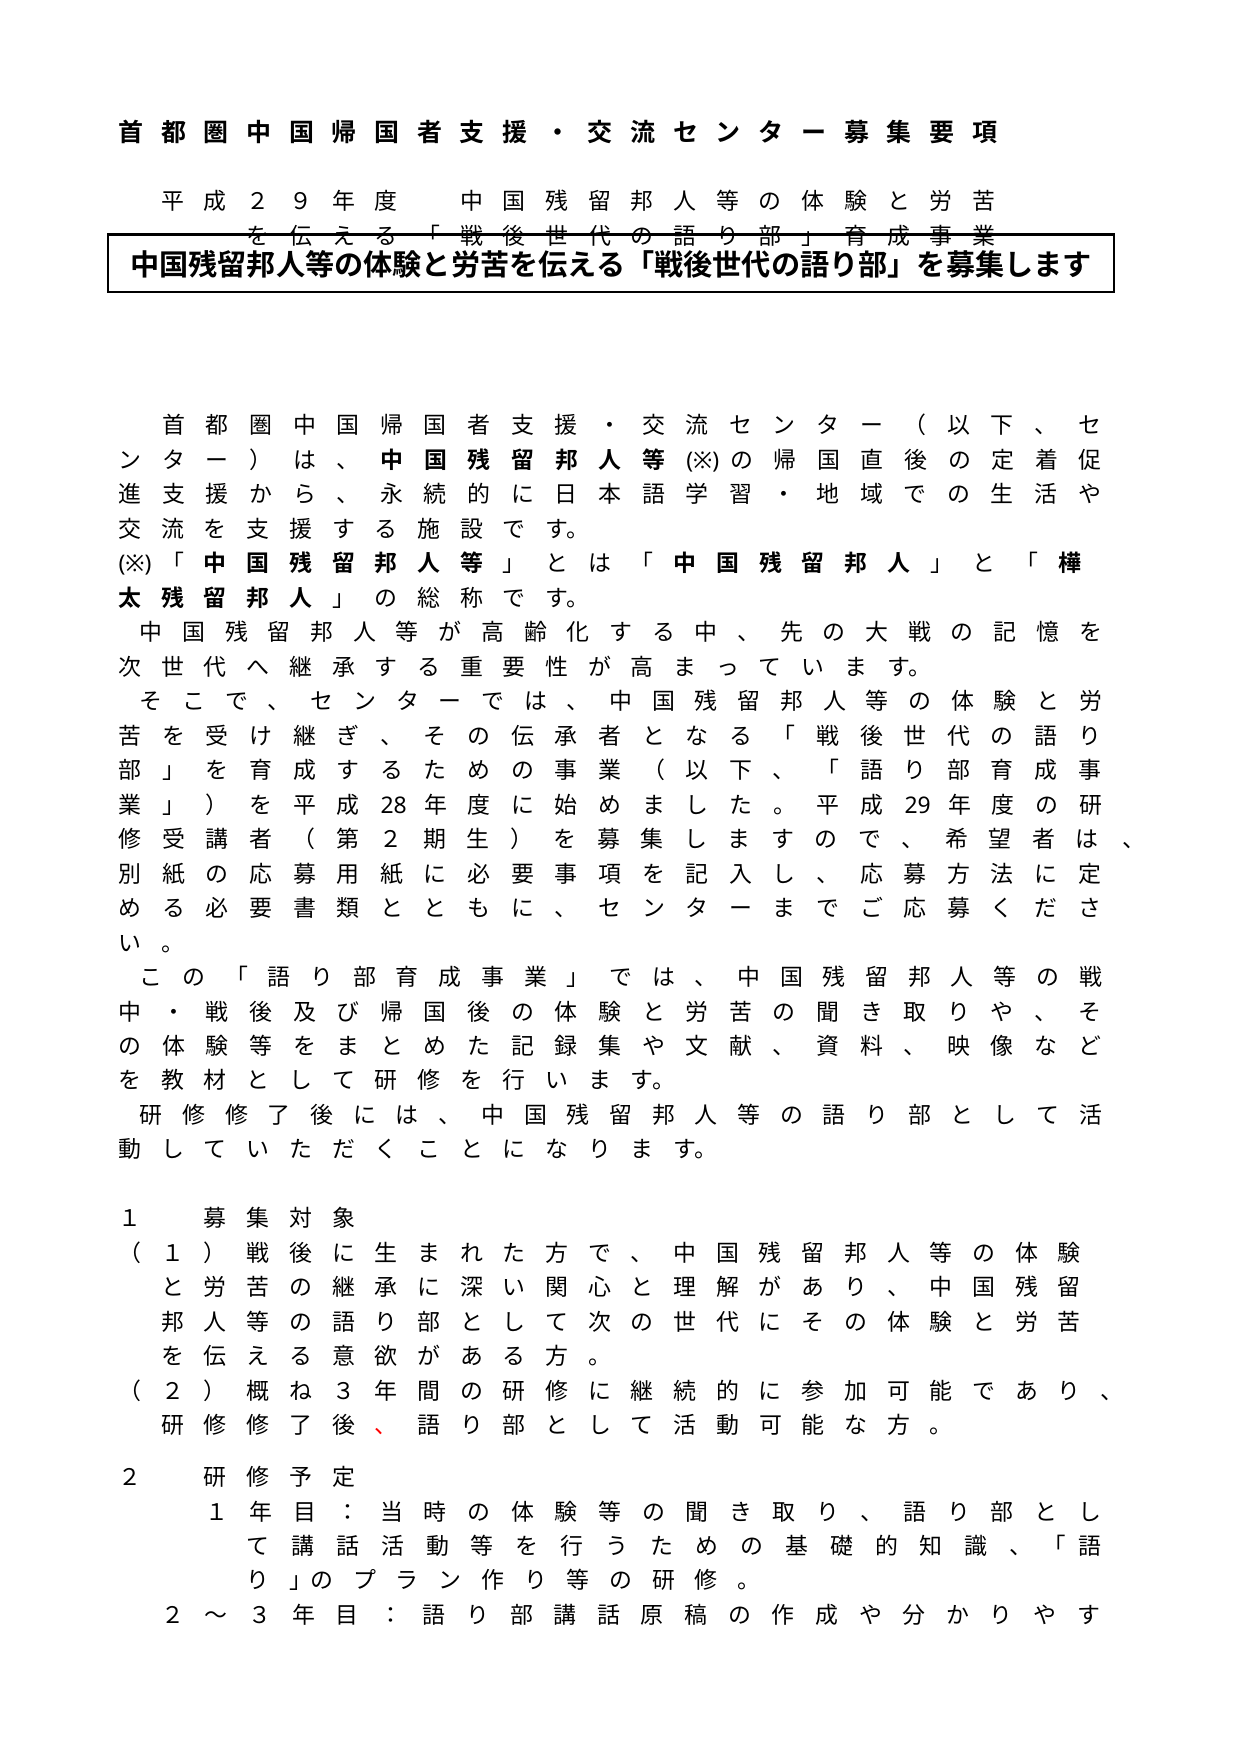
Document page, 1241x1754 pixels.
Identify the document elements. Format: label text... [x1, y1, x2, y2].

text 平成２９年度 中国残留邦人等の体験と労苦を伝える「戦後世代の語り部」育成事業 [118, 236, 1015, 252]
text １ 募集対象 [118, 1200, 1122, 1234]
text （１）戦後に生まれた方で、中国残留邦人等の体験と労苦の継承に深い関心と理解があり、中国残留邦人等の語り部として次の世代にその体験と労苦を伝える意欲がある方。 [118, 1234, 1122, 1372]
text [161, 1596, 1122, 1631]
text そこで、センターでは、中国残留邦人等の体験と労苦を受け継ぎ、その伝承者となる「戦後世代の語り部」を育成するための事業（以下、「語り部育成事業」）を平成28年度に始めました。平成29年度の研修受講者（第２期生）を募集しますので、希望者は、別紙の応募用紙に必要事項を記入し、応募方法に定める必要書類とともに、センターまでご応募ください。 [118, 682, 1122, 958]
text この「語り部育成事業」では、中国残留邦人等の戦中・戦後及び帰国後の体験と労苦の聞き取りや、その体験等をまとめた記録集や文献、資料、映像などを教材として研修を行います。 [118, 958, 1122, 1096]
text 首都圏中国帰国者支援・交流センター（以下、センター）は、中国残留邦人等(※)の帰国直後の定着促進支援から、永続的に日本語学習・地域での生活や交流を支援する施設です。 [118, 407, 1122, 544]
text 中国残留邦人等が高齢化する中、先の大戦の記憶を次世代へ継承する重要性が高まっています。 [118, 613, 1122, 682]
text 首都圏中国帰国者支援・交流センター募集要項 [118, 96, 1122, 165]
text 研修修了後には、中国残留邦人等の語り部として活動していただくことになります。 [118, 1096, 1122, 1165]
text ２ 研修予定 [118, 1458, 1122, 1493]
text １年目：当時の体験等の聞き取り、語り部として講話活動等を行うための基礎的知識、｢語り｣のプラン作り等の研修。 [118, 1493, 1122, 1596]
text 平成２９年度 中国残留邦人等の体験と労苦を伝える「戦後世代の語り部」育成事業 [118, 183, 1015, 233]
text （２）概ね３年間の研修に継続的に参加可能であり、研修修了後、語り部として活動可能な方。 [118, 1372, 1122, 1441]
text (※)「中国残留邦人等」とは「中国残留邦人」と「樺太残留邦人」の総称です。 [118, 544, 1101, 613]
